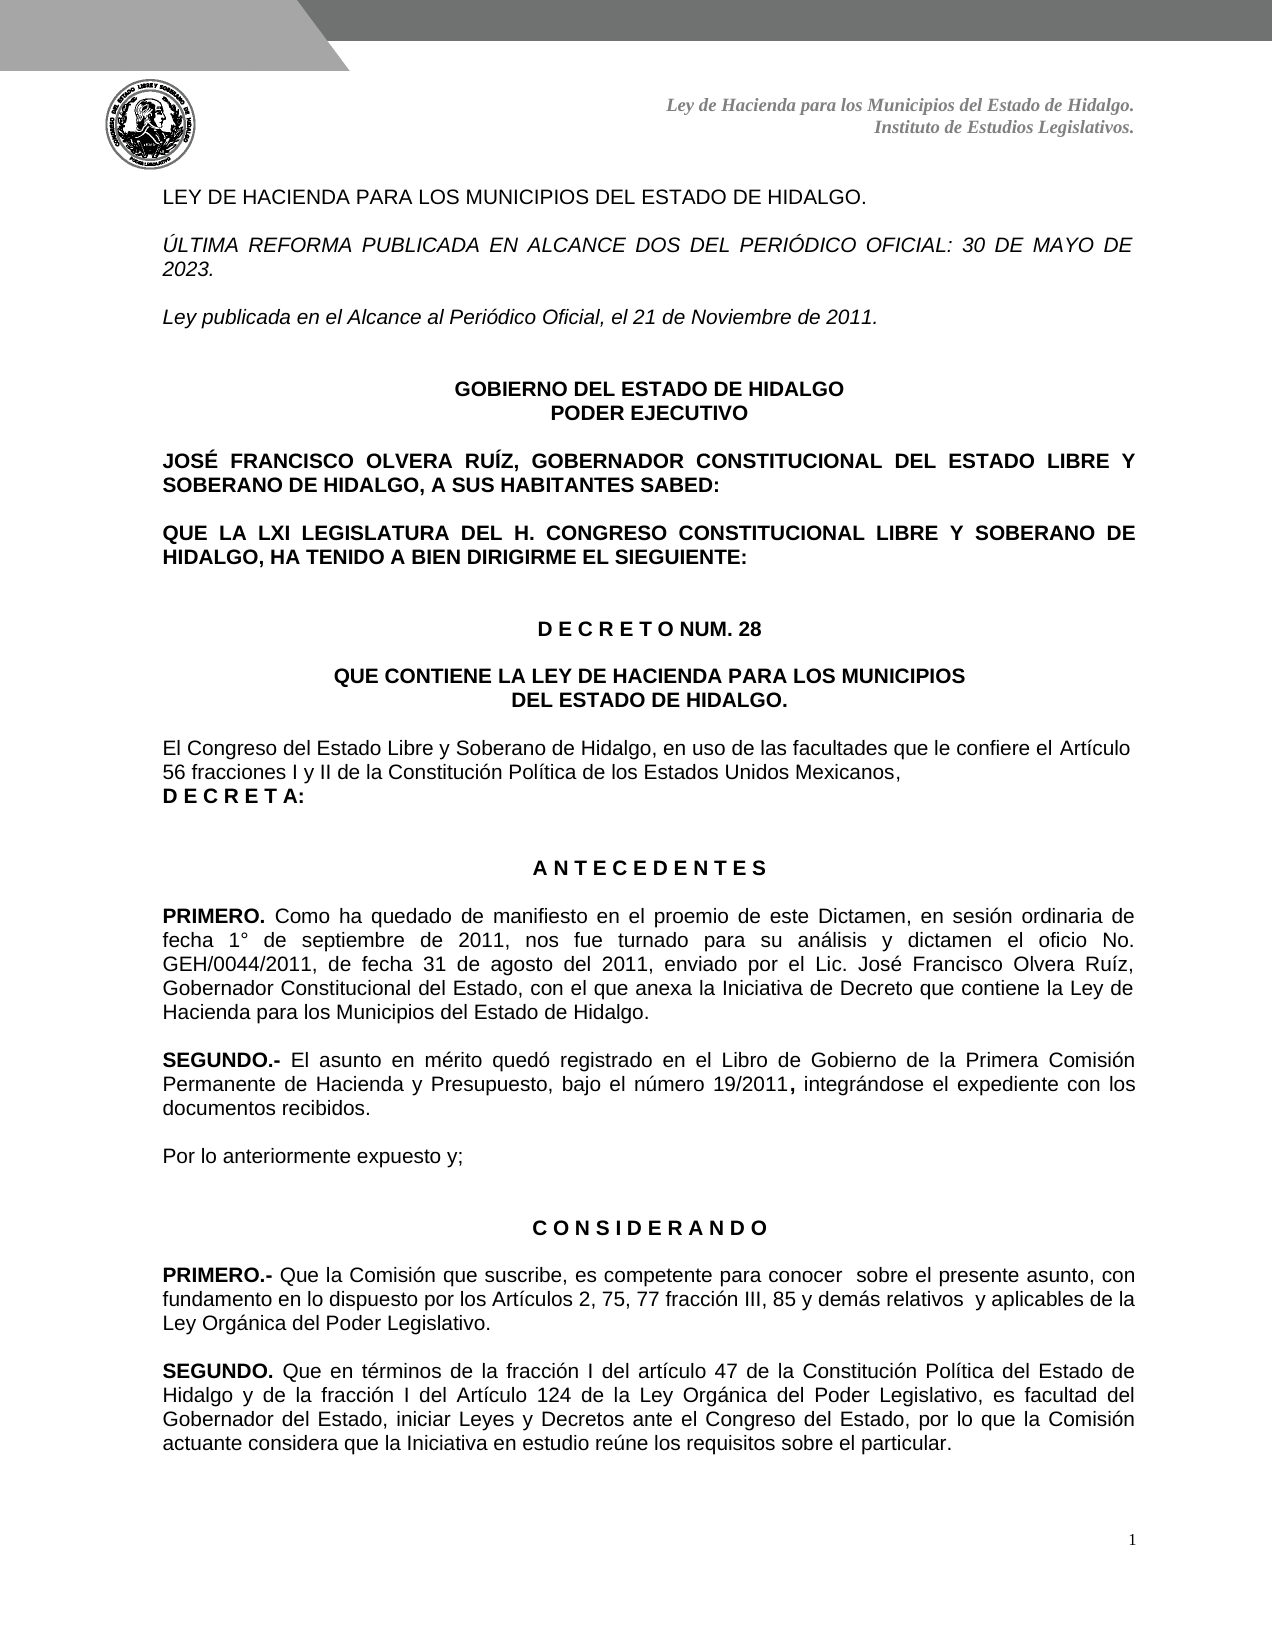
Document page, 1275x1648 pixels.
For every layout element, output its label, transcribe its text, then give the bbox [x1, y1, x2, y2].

text ÚLTIMA REFORMA PUBLICADA EN ALCANCE DOS DEL PERIÓDICO OFICIAL: 30 DE MAYO DE 2023. [162, 233, 1136, 281]
title LEY DE HACIENDA PARA LOS MUNICIPIOS DEL ESTADO DE HIDALGO. [162, 185, 1136, 209]
text Por lo anteriormente expuesto y; [162, 1143, 1136, 1167]
text El Congreso del Estado Libre y Soberano de Hidalgo, en uso de las facultades que le confiere el Artículo 56 fracciones I y II de de los Estados Unidos Mexicanos, [162, 736, 1130, 784]
text PODER EJECUTIVO [162, 401, 1136, 425]
text QUE DEL H. CONGRESO CONSTITUCIONAL LIBRE Y SOBERANO DE HIDALGO, HA TENIDO A BIEN DIRIGIRME EL SIEGUIENTE: [162, 521, 1136, 568]
text JOSÉ FRANCISCO OLVERA RUÍZ, GOBERNADOR CONSTITUCIONAL DEL ESTADO LIBRE Y SOBERANO DE HIDALGO, A SUS HABITANTES SABED: [162, 449, 1136, 497]
text GOBIERNO DEL ESTADO DE HIDALGO [162, 377, 1136, 401]
picture [0, 0, 1272, 171]
text PRIMERO.- Que que suscribe, es competente para conocer sobre el presente asunto, con fundamento en lo dispuesto por los Artículos 2, 75, 77 fracción III, 85 y demás relativos y aplicables de del Poder Legislativo. [162, 1263, 1136, 1335]
text Ley publicada en el Alcance al Periódico Oficial, el 21 de Noviembre de 2011. [162, 305, 1136, 329]
text D E C R E T A: [162, 784, 1130, 808]
text SEGUNDO. Que en términos de la fracción I del artículo 47 de del Estado de Hidalgo y de la fracción I del Artículo 124 de del Poder Legislativo, es facultad del Gobernador del Estado, iniciar Leyes y Decretos ante el Congreso del Estado, por lo que actuante considera que en estudio reúne los requisitos sobre el particular. [162, 1359, 1136, 1455]
text PRIMERO. Como ha quedado de manifiesto en el proemio de este Dictamen, en sesión ordinaria de fecha 1° de septiembre de 2011, nos fue turnado para su análisis y dictamen el oficio No. GEH/0044/2011, de fecha 31 de agosto del 2011, enviado por el Lic. José Francisco Olvera Ruíz, Gobernador Constitucional del Estado, con el que anexa de Decreto que contiene de Hacienda para los Municipios del Estado de Hidalgo. [162, 904, 1136, 1024]
text D E C R E T O NUM. 28 [162, 616, 1136, 640]
text SEGUNDO.- El asunto en mérito quedó registrado en el Libro de Gobierno de Permanente de Hacienda y Presupuesto, bajo el número 19/2011, integrándose el expediente con los documentos recibidos. [162, 1048, 1136, 1119]
text A N T E C E D E N T E S [162, 856, 1136, 880]
text QUE CONTIENE HACIENDA PARA LOS MUNICIPIOS [162, 664, 1136, 688]
text C O N S I D E R A N D O [162, 1215, 1136, 1239]
text DEL ESTADO DE HIDALGO. [162, 688, 1136, 712]
